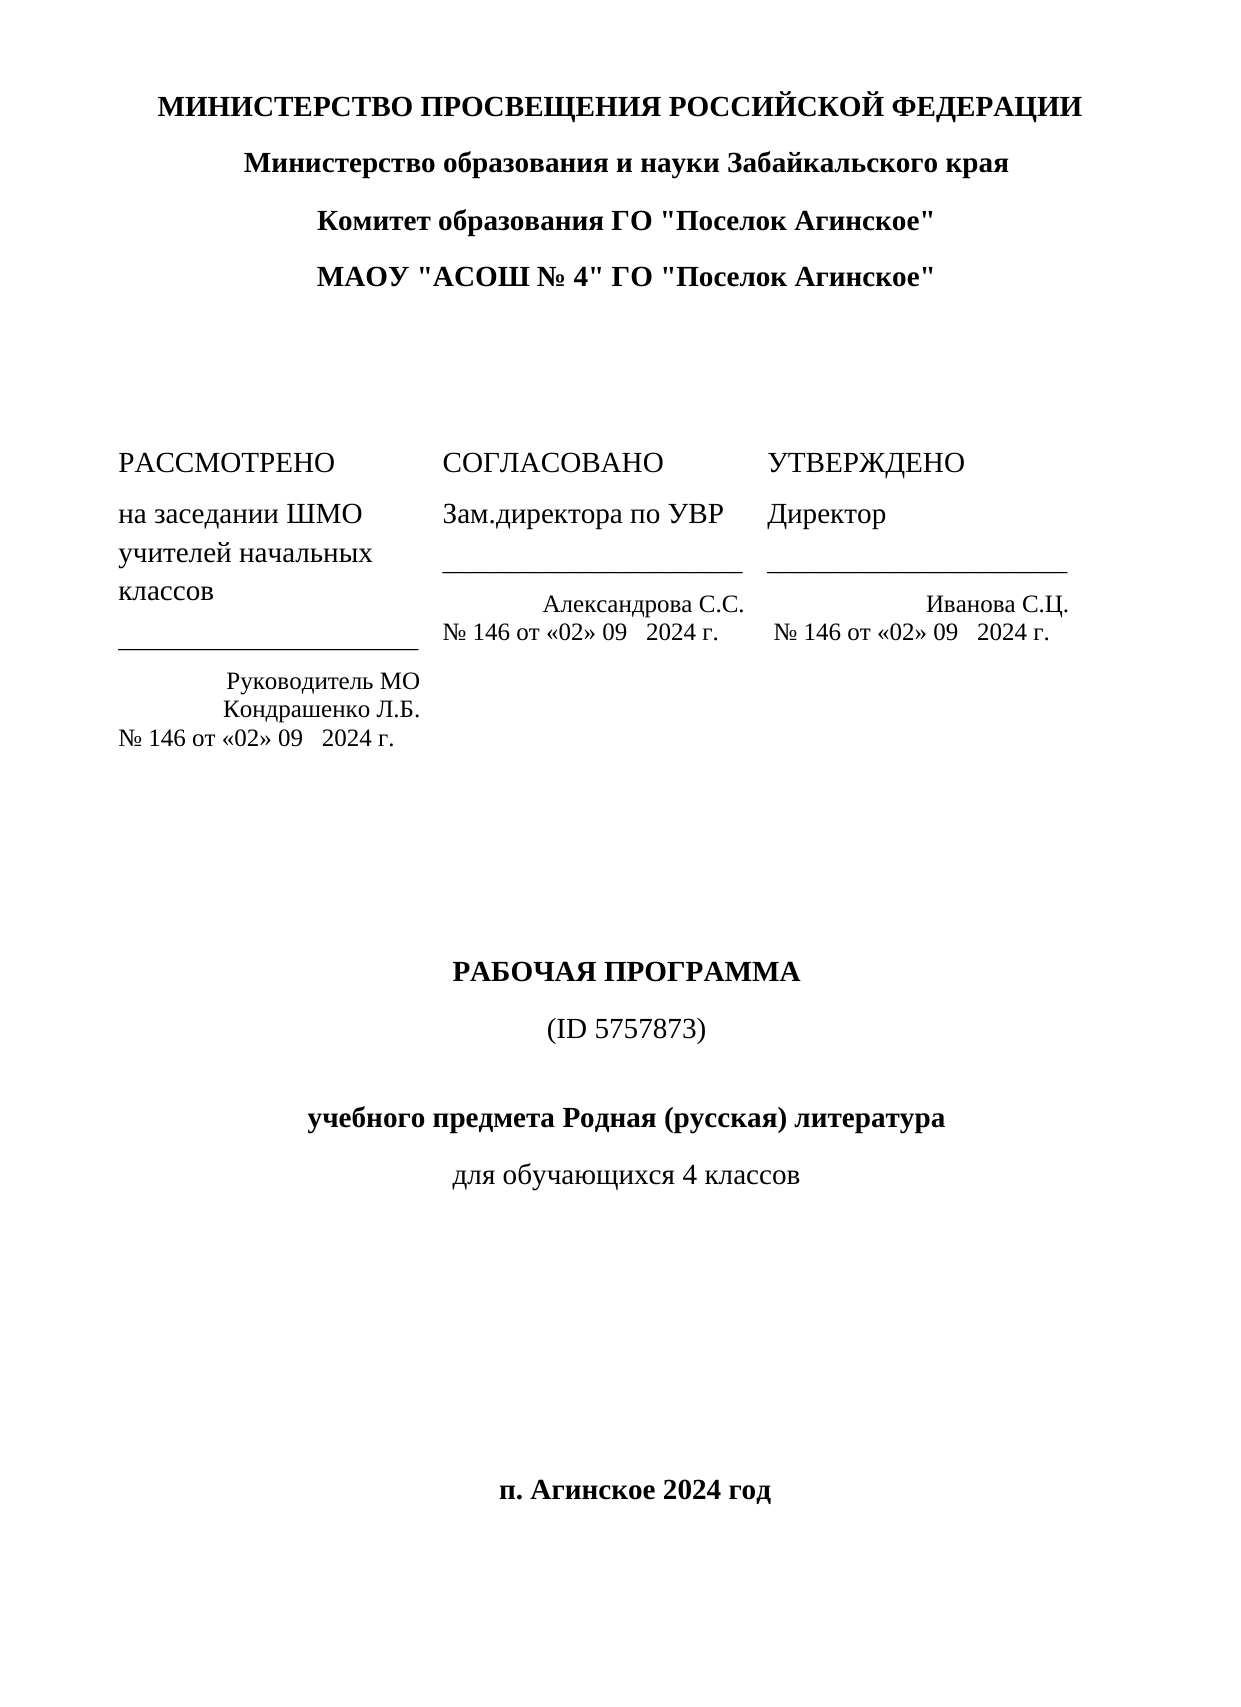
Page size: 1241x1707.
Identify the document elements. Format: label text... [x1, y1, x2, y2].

table_header РАССМОТРЕНО на заседании ШМО учителей начальных классов ________________________ Руководитель МО Кондрашенко Л.Б. № 146 от «02» 09 2024 г. [107, 445, 431, 793]
text (ID 5757873) [131, 1011, 1122, 1045]
text учебного предмета Родная (русская) литература [131, 1100, 1122, 1134]
text п. Агинское 2024 год [148, 1472, 1122, 1505]
text МИНИСТЕРСТВО ПРОСВЕЩЕНИЯ РОССИЙСКОЙ ФЕДЕРАЦИИ [118, 89, 1122, 122]
text Комитет образования ГО "Поселок Агинское" [131, 203, 1122, 236]
text Министерство образования и науки Забайкальского края [131, 146, 1122, 179]
text РАБОЧАЯ ПРОГРАММА [131, 954, 1122, 988]
table_header УТВЕРЖДЕНО Директор ________________________ Иванова С.Ц. № 146 от «02» 09 2024 г. [756, 445, 1080, 793]
text для обучающихся 4 классов [131, 1157, 1122, 1191]
table_header СОГЛАСОВАНО Зам.директора по УВР ________________________ Александрова С.С. № 146 от «02» 09 2024 г. [431, 445, 756, 793]
text МАОУ "АСОШ № 4" ГО "Поселок Агинское" [131, 259, 1122, 293]
